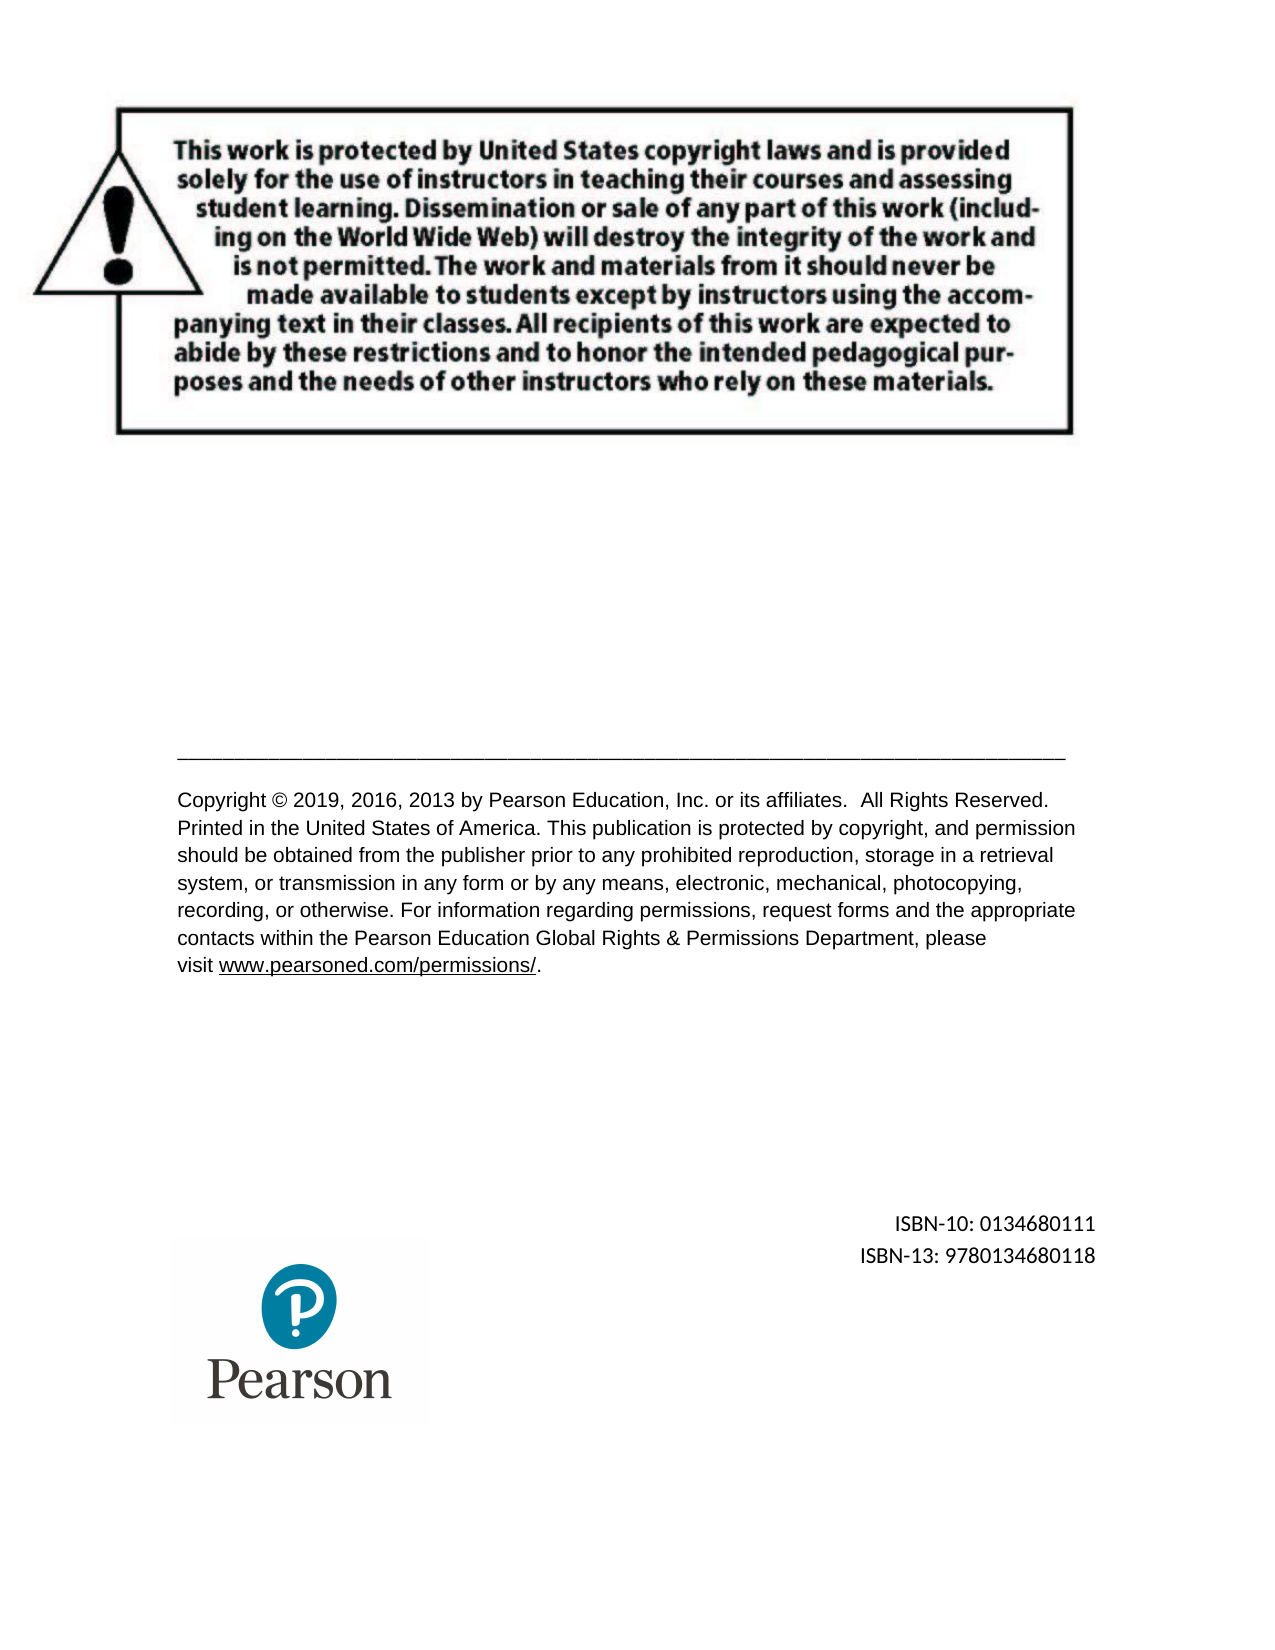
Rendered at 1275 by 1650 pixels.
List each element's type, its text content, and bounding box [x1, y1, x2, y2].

picture [171, 1237, 429, 1425]
text ______________________________________________________________________________ [177, 735, 1096, 763]
picture [0, 73, 1113, 466]
text Copyright © 2019, 2016, 2013 by Pearson Education, Inc. or its affiliates. All Rights Reserved. Printed in the United States of America. This publication is protected by copyright, and permission should be obtained from the publisher prior to any prohibited reproduction, storage in a retrieval system, or transmission in any form or by any means, electronic, mechanical, photocopying, recording, or otherwise. For information regarding permissions, request forms and the appropriate contacts within the Pearson Education Global Rights & Permissions Department, please visit www.pearsoned.com/permissions/. [177, 788, 1096, 977]
text ISBN-10: 0134680111 ISBN-13: 9780134680118 [177, 1209, 1096, 1269]
